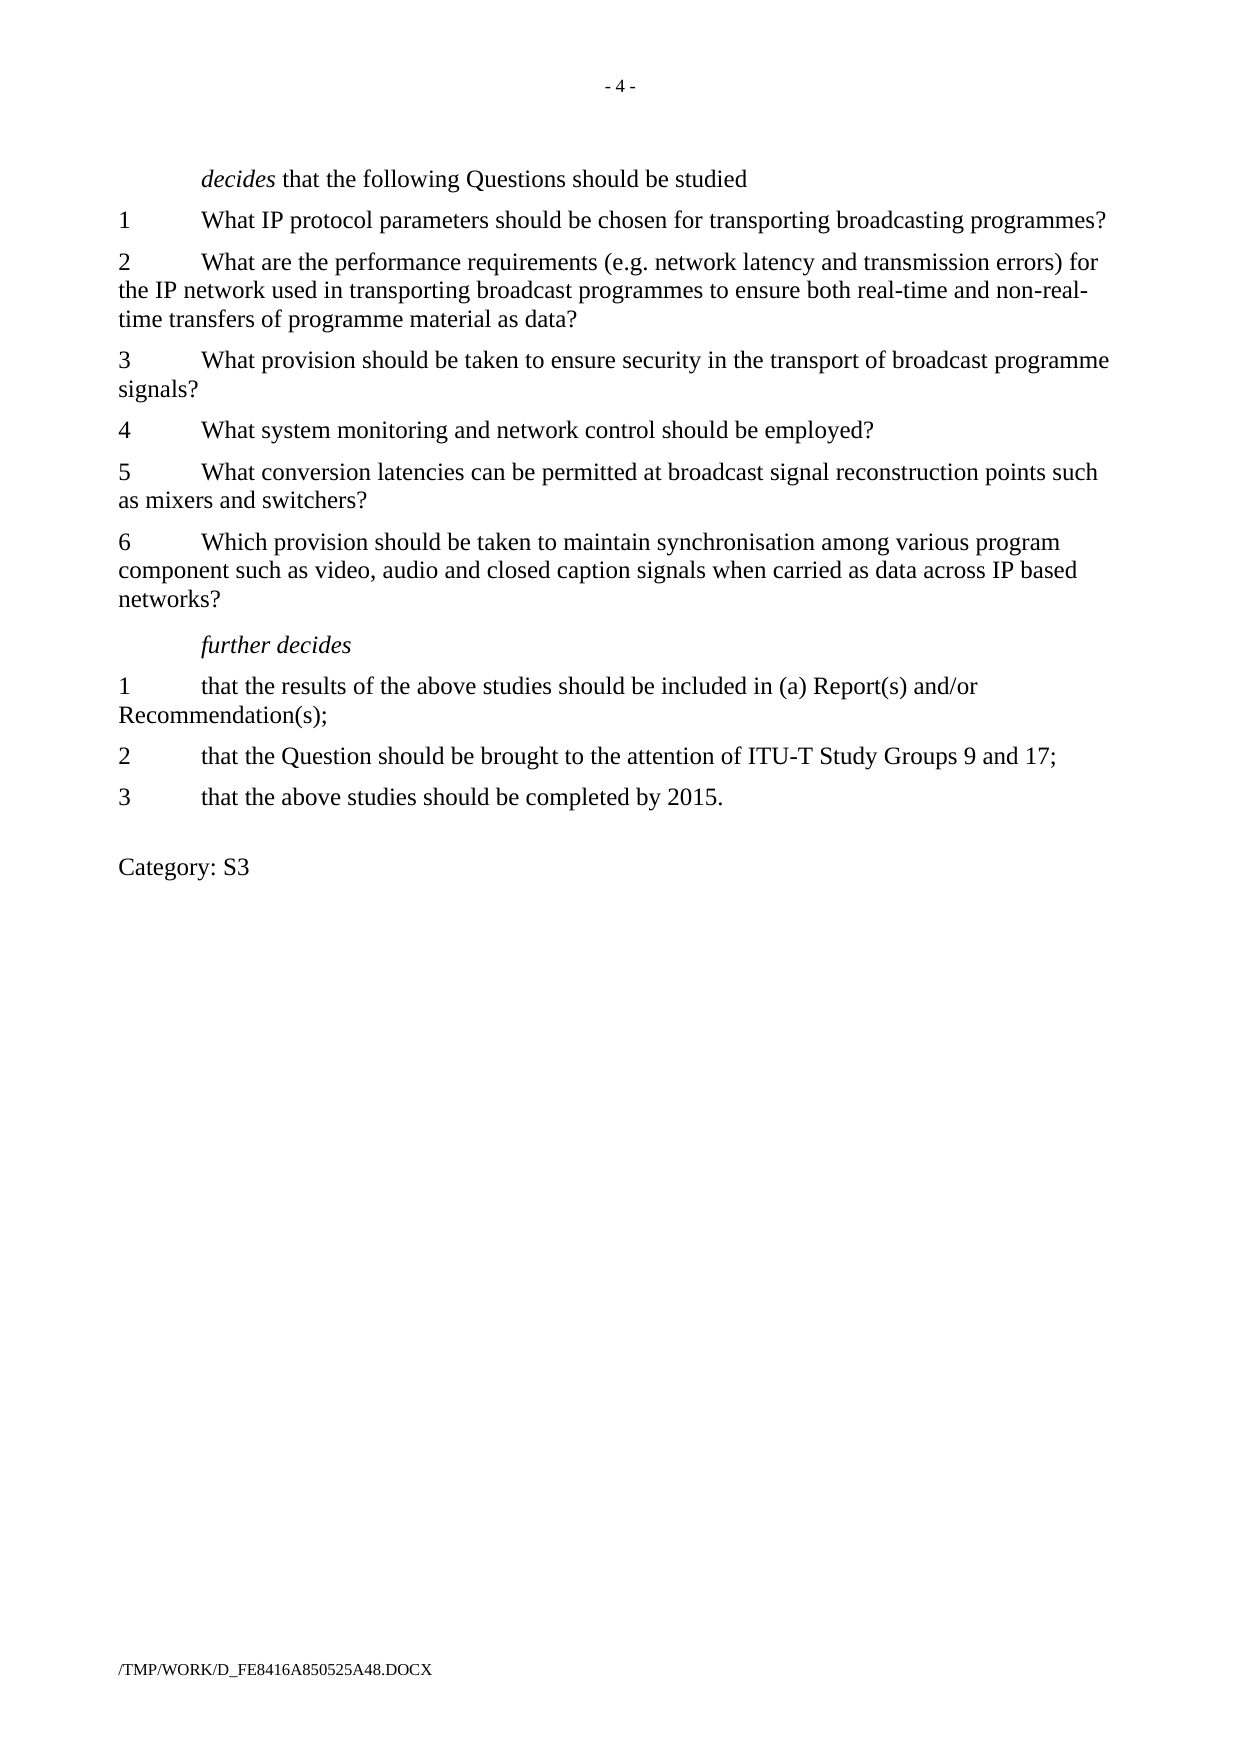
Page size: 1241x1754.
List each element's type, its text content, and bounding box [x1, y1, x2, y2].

text 3 What provision should be taken to ensure security in the transport of broadcast programme signals? [118, 346, 1122, 403]
text 3 that the above studies should be completed by 2015. [118, 782, 1122, 811]
text 2 What are the performance requirements (e.g. network latency and transmission errors) for the IP network used in transporting broadcast programmes to ensure both real-time and non-real-time transfers of programme material as data? [118, 247, 1122, 333]
text decides that the following Questions should be studied [201, 164, 1122, 193]
text 2 that the Question should be brought to the attention of ITU-T Study Groups 9 and 17; [118, 741, 1122, 770]
text further decides [201, 630, 1122, 658]
text 4 What system monitoring and network control should be employed? [118, 416, 1122, 444]
text 1 What IP protocol parameters should be chosen for transporting broadcasting programmes? [118, 206, 1122, 234]
text 1 that the results of the above studies should be included in (a) Report(s) and/or Recommendation(s); [118, 671, 1122, 728]
text 5 What conversion latencies can be permitted at broadcast signal reconstruction points such as mixers and switchers? [118, 457, 1122, 514]
text 6 Which provision should be taken to maintain synchronisation among various program component such as video, audio and closed caption signals when carried as data across IP based networks? [118, 527, 1122, 613]
text Category: S3 [118, 852, 1122, 881]
